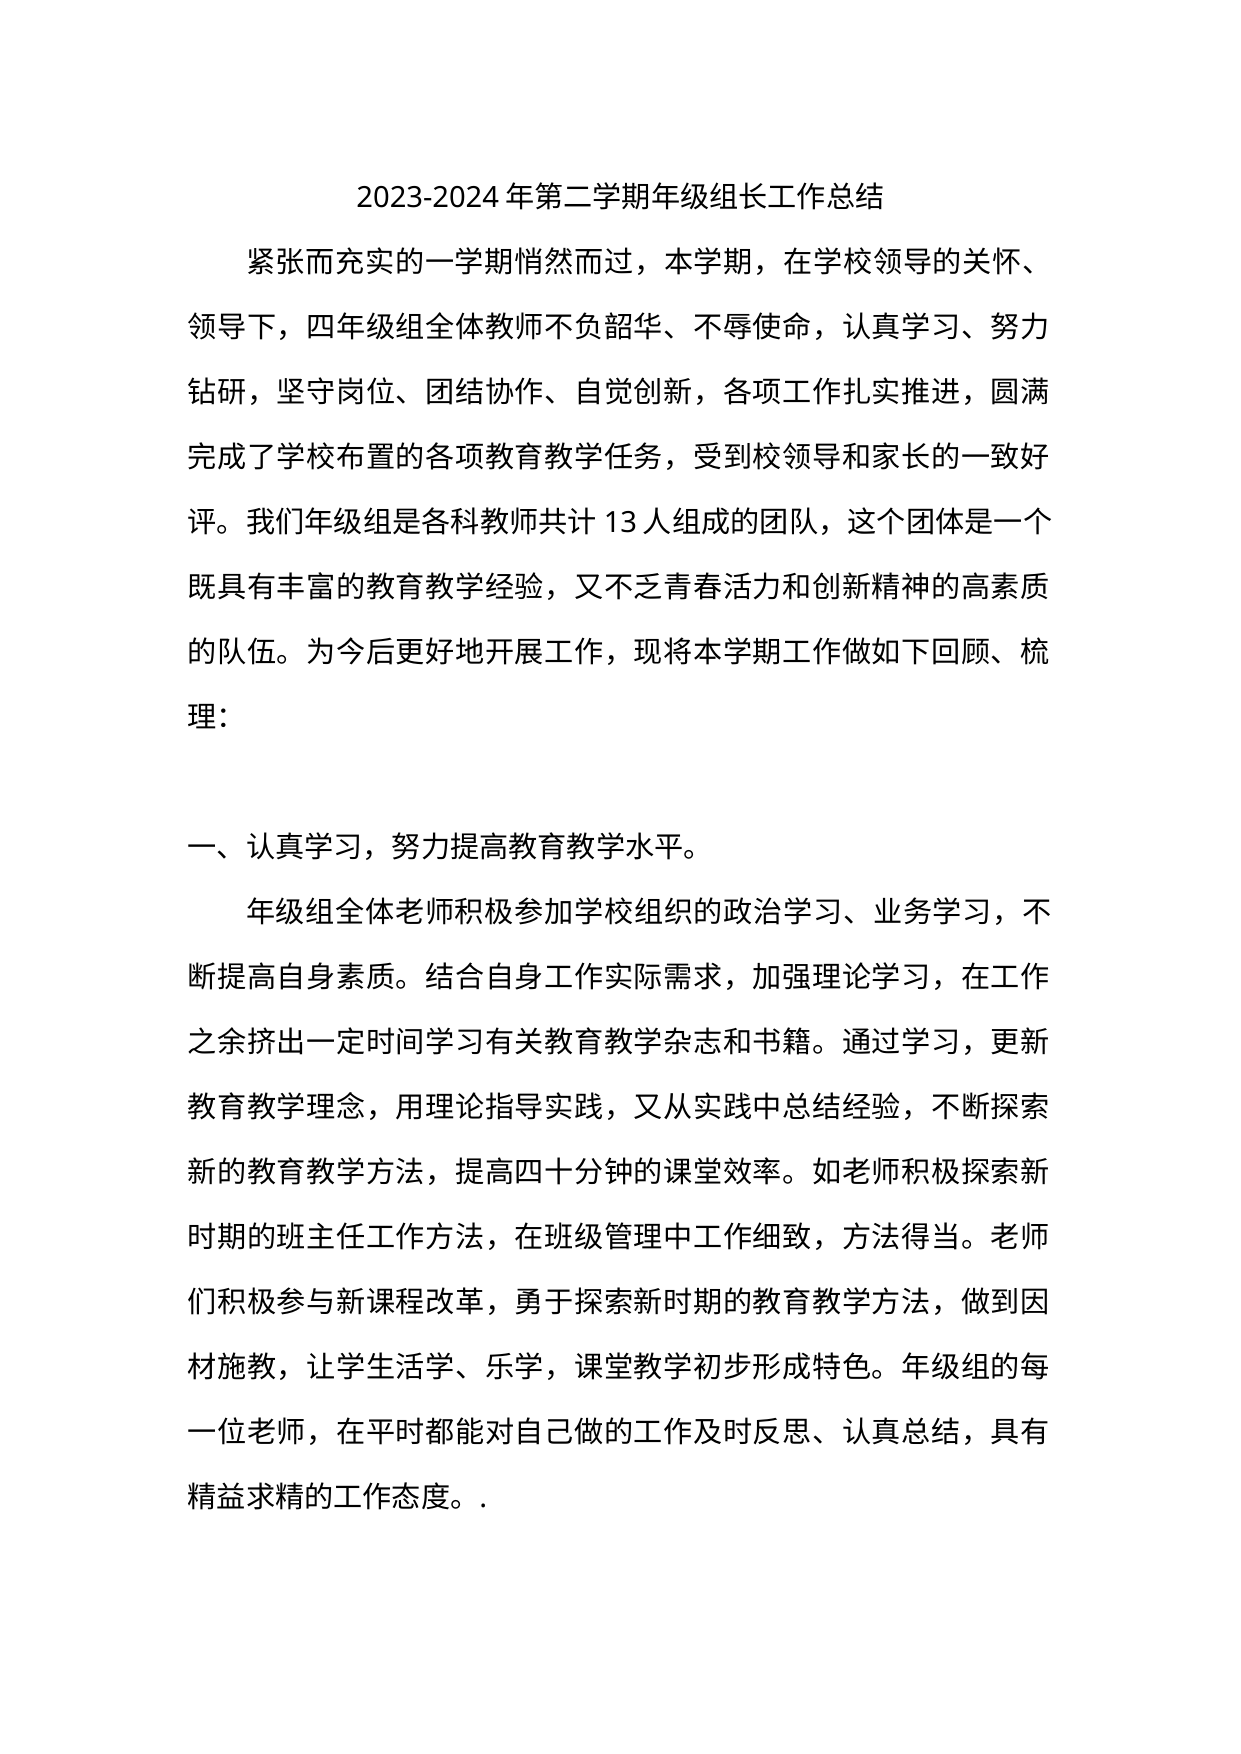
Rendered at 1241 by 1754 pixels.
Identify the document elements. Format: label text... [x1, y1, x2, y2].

text 2023-2024年第二学期年级组长工作总结 [187, 162, 1053, 227]
text 一、认真学习，努力提高教育教学水平。 [187, 812, 1053, 877]
text 年级组全体老师积极参加学校组织的政治学习、业务学习，不断提高自身素质。结合自身工作实际需求，加强理论学习，在工作之余挤出一定时间学习有关教育教学杂志和书籍。通过学习，更新教育教学理念，用理论指导实践，又从实践中总结经验，不断探索新的教育教学方法，提高四十分钟的课堂效率。如老师积极探索新时期的班主任工作方法，在班级管理中工作细致，方法得当。老师们积极参与新课程改革，勇于探索新时期的教育教学方法，做到因材施教，让学生活学、乐学，课堂教学初步形成特色。年级组的每一位老师，在平时都能对自己做的工作及时反思、认真总结，具有精益求精的工作态度。. [187, 877, 1053, 1527]
text 紧张而充实的一学期悄然而过，本学期，在学校领导的关怀、领导下，四年级组全体教师不负韶华、不辱使命，认真学习、努力钻研，坚守岗位、团结协作、自觉创新，各项工作扎实推进，圆满完成了学校布置的各项教育教学任务，受到校领导和家长的一致好评。我们年级组是各科教师共计13人组成的团队，这个团体是一个既具有丰富的教育教学经验，又不乏青春活力和创新精神的高素质的队伍。为今后更好地开展工作，现将本学期工作做如下回顾、梳理： [187, 227, 1053, 747]
